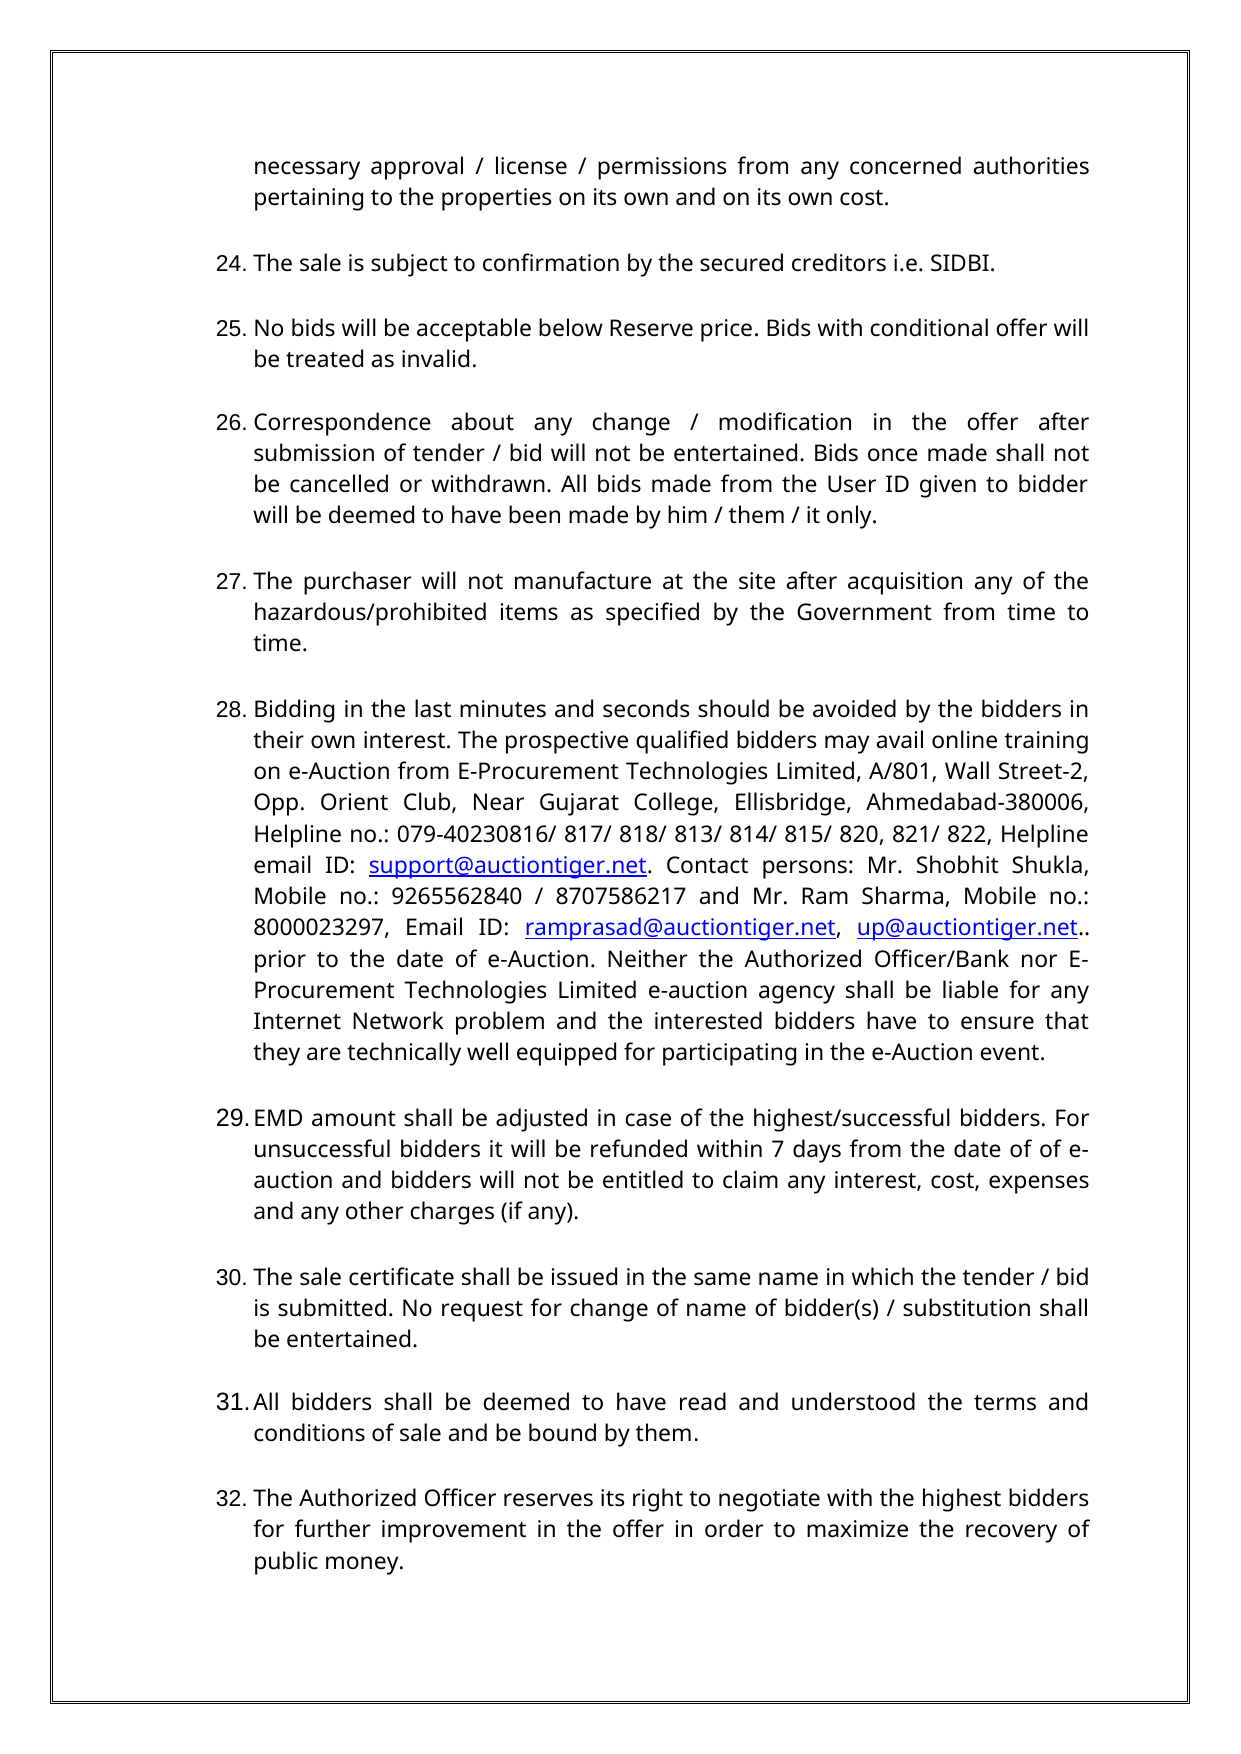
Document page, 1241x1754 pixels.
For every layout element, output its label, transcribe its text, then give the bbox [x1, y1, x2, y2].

list The purchaser will not manufacture at the site after acquisition any of the hazardous/prohibited items as specified by the Government from time to time. [216, 565, 1090, 658]
list Correspondence about any change / modification in the offer after submission of tender / bid will not be entertained. Bids once made shall not be cancelled or withdrawn. All bids made from the User ID given to bidder will be deemed to have been made by him / them / it only. [216, 406, 1090, 531]
list The Authorized Officer reserves its right to negotiate with the highest bidders for further improvement in the offer in order to maximize the recovery of public money. [216, 1482, 1090, 1576]
list All bidders shall be deemed to have read and understood the terms and conditions of sale and be bound by them. [216, 1386, 1090, 1448]
list Bidding in the last minutes and seconds should be avoided by the bidders in their own interest. The prospective qualified bidders may avail online training on e-Auction from E-Procurement Technologies Limited, A/801, Wall Street-2, Opp. Orient Club, Near Gujarat College, Ellisbridge, Ahmedabad-380006, Helpline no.: 079-40230816/ 817/ 818/ 813/ 814/ 815/ 820, 821/ 822, Helpline email ID: support@auctiontiger.net. Contact persons: Mr. Shobhit Shukla, Mobile no.: 9265562840 / 8707586217 and Mr. Ram Sharma, Mobile no.: 8000023297, Email ID: ramprasad@auctiontiger.net, up@auctiontiger.net.. prior to the date of e-Auction. Neither the Authorized Officer/Bank nor E-Procurement Technologies Limited e-auction agency shall be liable for any Internet Network problem and the interested bidders have to ensure that they are technically well equipped for participating in the e-Auction event. [216, 692, 1090, 1067]
list No bids will be acceptable below Reserve price. Bids with conditional offer will be treated as invalid. [216, 312, 1090, 374]
list The sale is subject to confirmation by the secured creditors i.e. SIDBI. [216, 247, 1090, 278]
list EMD amount shall be adjusted in case of the highest/successful bidders. For unsuccessful bidders it will be refunded within 7 days from the date of of e-auction and bidders will not be entitled to claim any interest, cost, expenses and any other charges (if any). [216, 1102, 1090, 1227]
list The sale certificate shall be issued in the same name in which the tender / bid is submitted. No request for change of name of bidder(s) / substitution shall be entertained. [216, 1261, 1090, 1354]
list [216, 150, 1090, 212]
